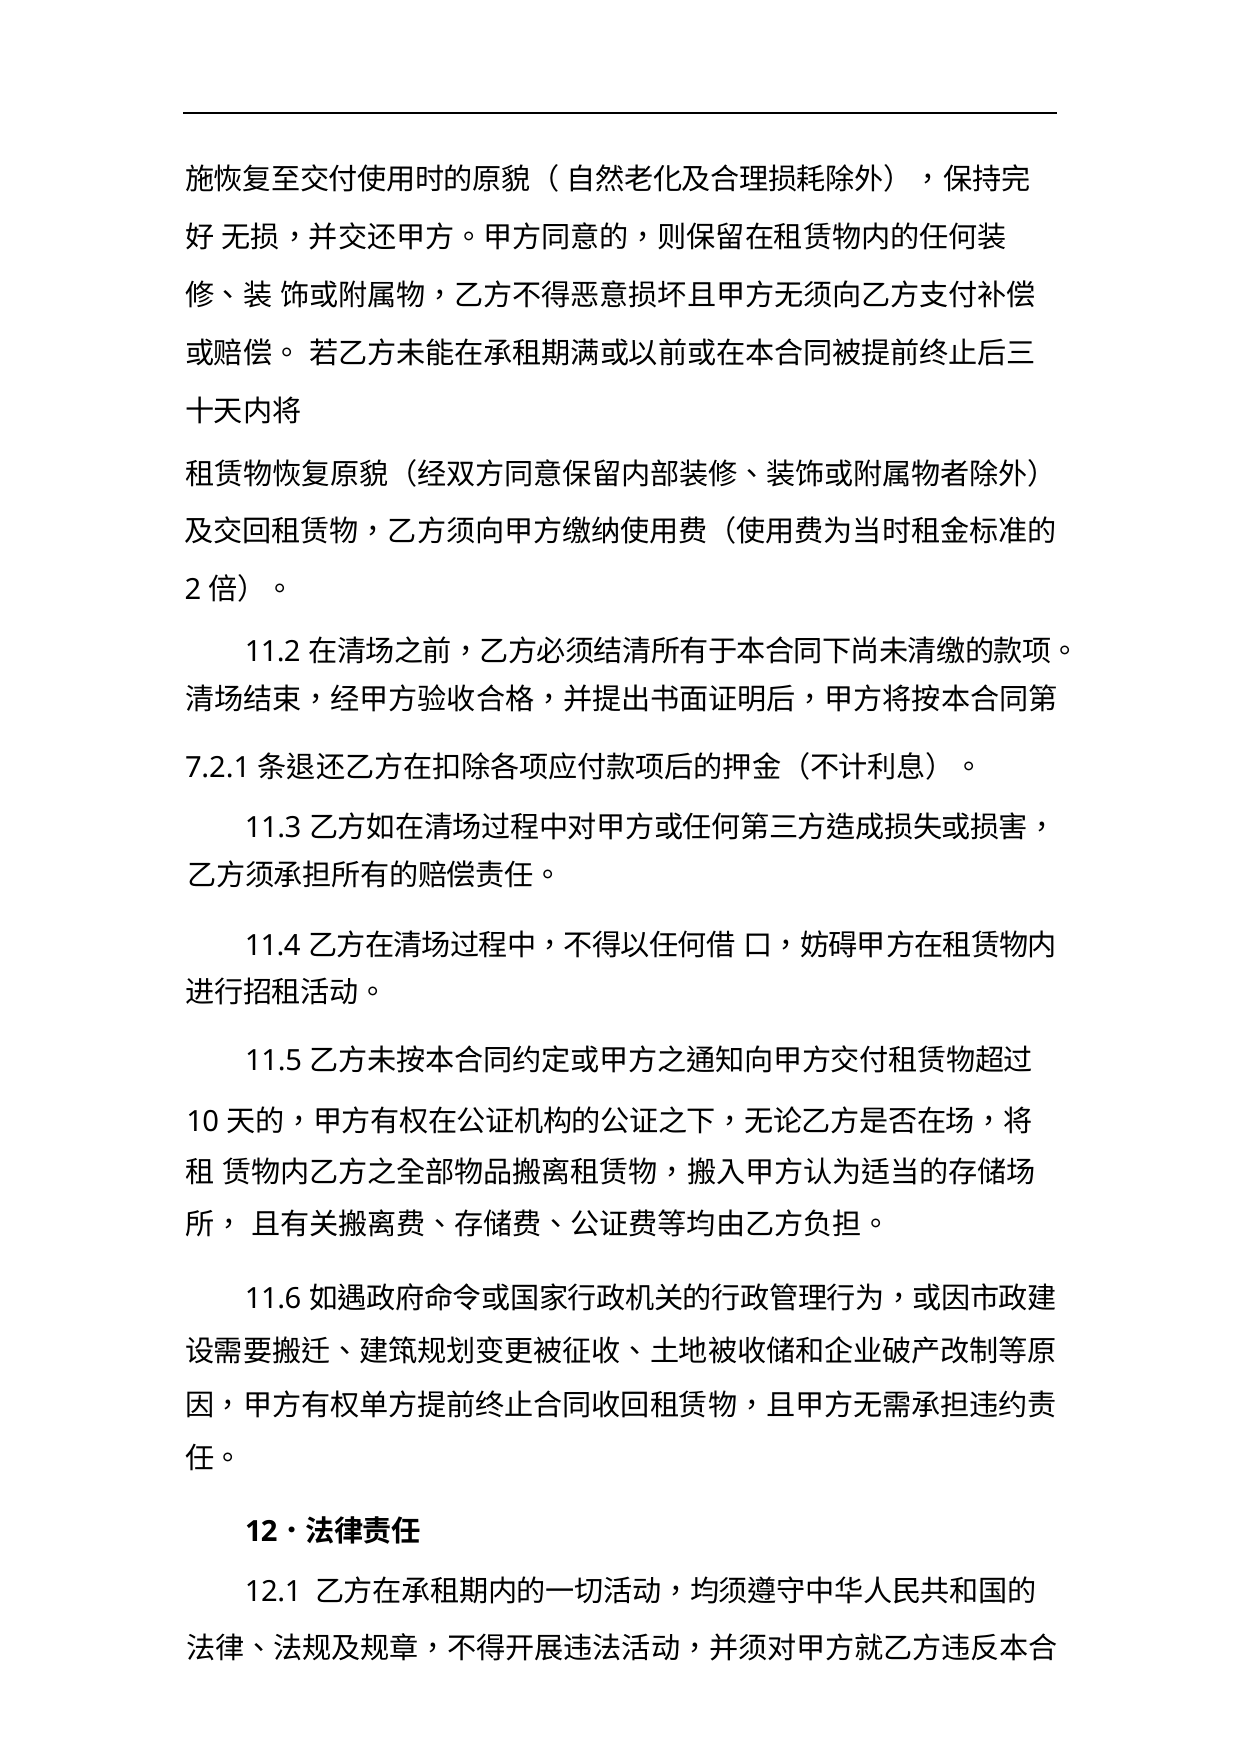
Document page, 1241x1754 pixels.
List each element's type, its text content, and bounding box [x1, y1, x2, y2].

text 12.1 乙方在承租期内的一切活动，均须遵守中华人民共和国的 法律、法规及规章，不得开展违法活动，并须对甲方就乙方违反本合 [186, 1571, 1057, 1667]
text 11.2 在清场之前，乙方必须结清所有于本合同下尚未清缴的款项。 清场结束，经甲方验收合格，并提出书面证明后，甲方将按本合同第 [185, 630, 1082, 718]
text 租赁物恢复原貌（经双方同意保留内部装修、装饰或附属物者除外） 及交回租赁物，乙方须向甲方缴纳使用费（使用费为当时租金标准的 2 倍）。 [184, 453, 1057, 608]
text 11.6 如遇政府命令或国家行政机关的行政管理行为，或因市政建 设需要搬迁、建筑规划变更被征收、土地被收储和企业破产改制等原 因，甲方有权单方提前终止合同收回租赁物，且甲方无需承担违约责 任。 [185, 1277, 1057, 1477]
text 11.4 乙方在清场过程中，不得以任何借 口，妨碍甲方在租赁物内 进行招租活动。 [185, 924, 1057, 1011]
text 施恢复至交付使用时的原貌（ 自然老化及合理损耗除外），保持完好 无损，并交还甲方。甲方同意的，则保留在租赁物内的任何装修、装 饰或附属物，乙方不得恶意损坏且甲方无须向乙方支付补偿或赔偿。 若乙方未能在承租期满或以前或在本合同被提前终止后三十天内将 [185, 158, 1057, 430]
text 7.2.1 条退还乙方在扣除各项应付款项后的押金（不计利息）。 [185, 748, 1082, 784]
text 11.3 乙方如在清场过程中对甲方或任何第三方造成损失或损害， 乙方须承担所有的赔偿责任。 [187, 806, 1059, 894]
text 10 天的，甲方有权在公证机构的公证之下，无论乙方是否在场，将租 赁物内乙方之全部物品搬离租赁物，搬入甲方认为适当的存储场所， 且有关搬离费、存储费、公证费等均由乙方负担。 [185, 1100, 1057, 1243]
text 12．法律责任 [245, 1512, 1082, 1549]
text 11.5 乙方未按本合同约定或甲方之通知向甲方交付租赁物超过 [245, 1042, 1082, 1078]
